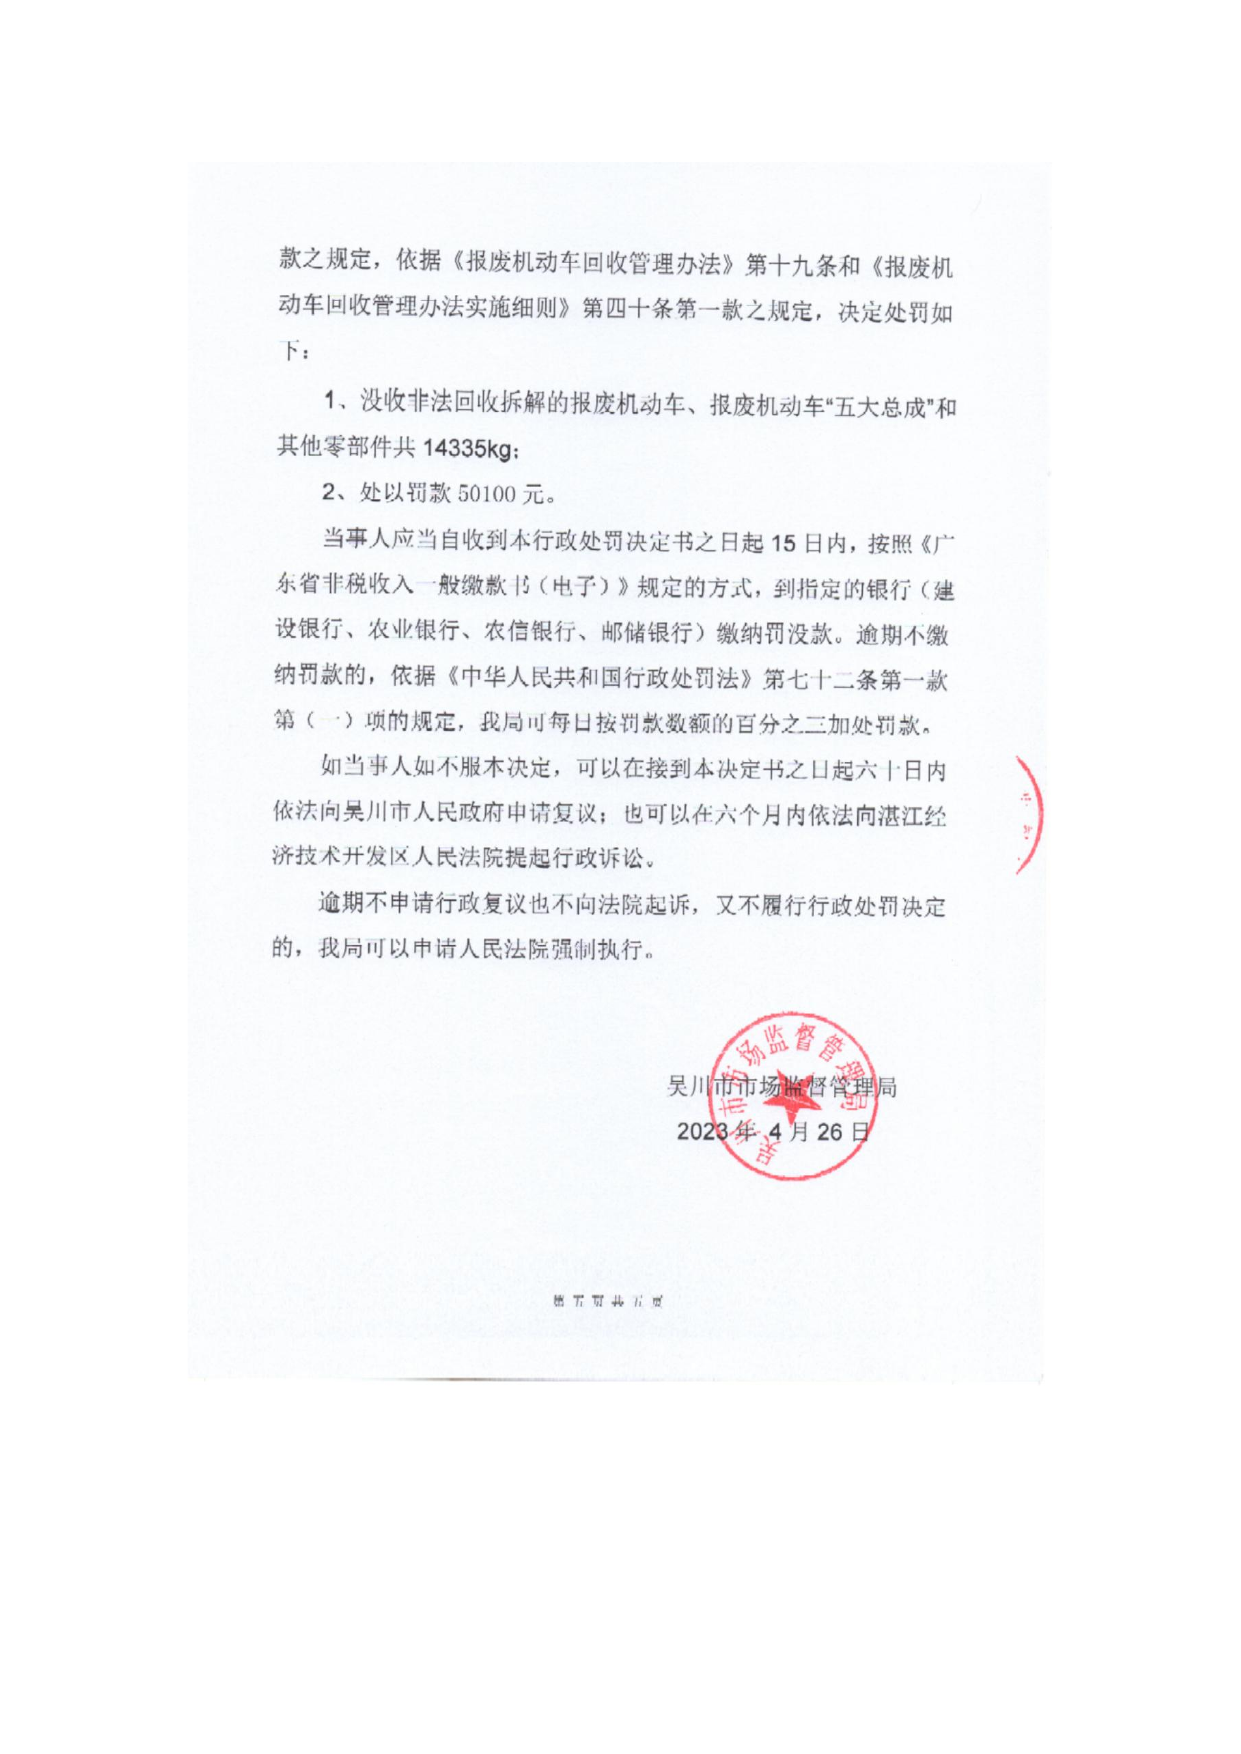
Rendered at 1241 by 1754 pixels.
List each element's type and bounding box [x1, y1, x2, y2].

picture [187, 162, 1053, 1386]
